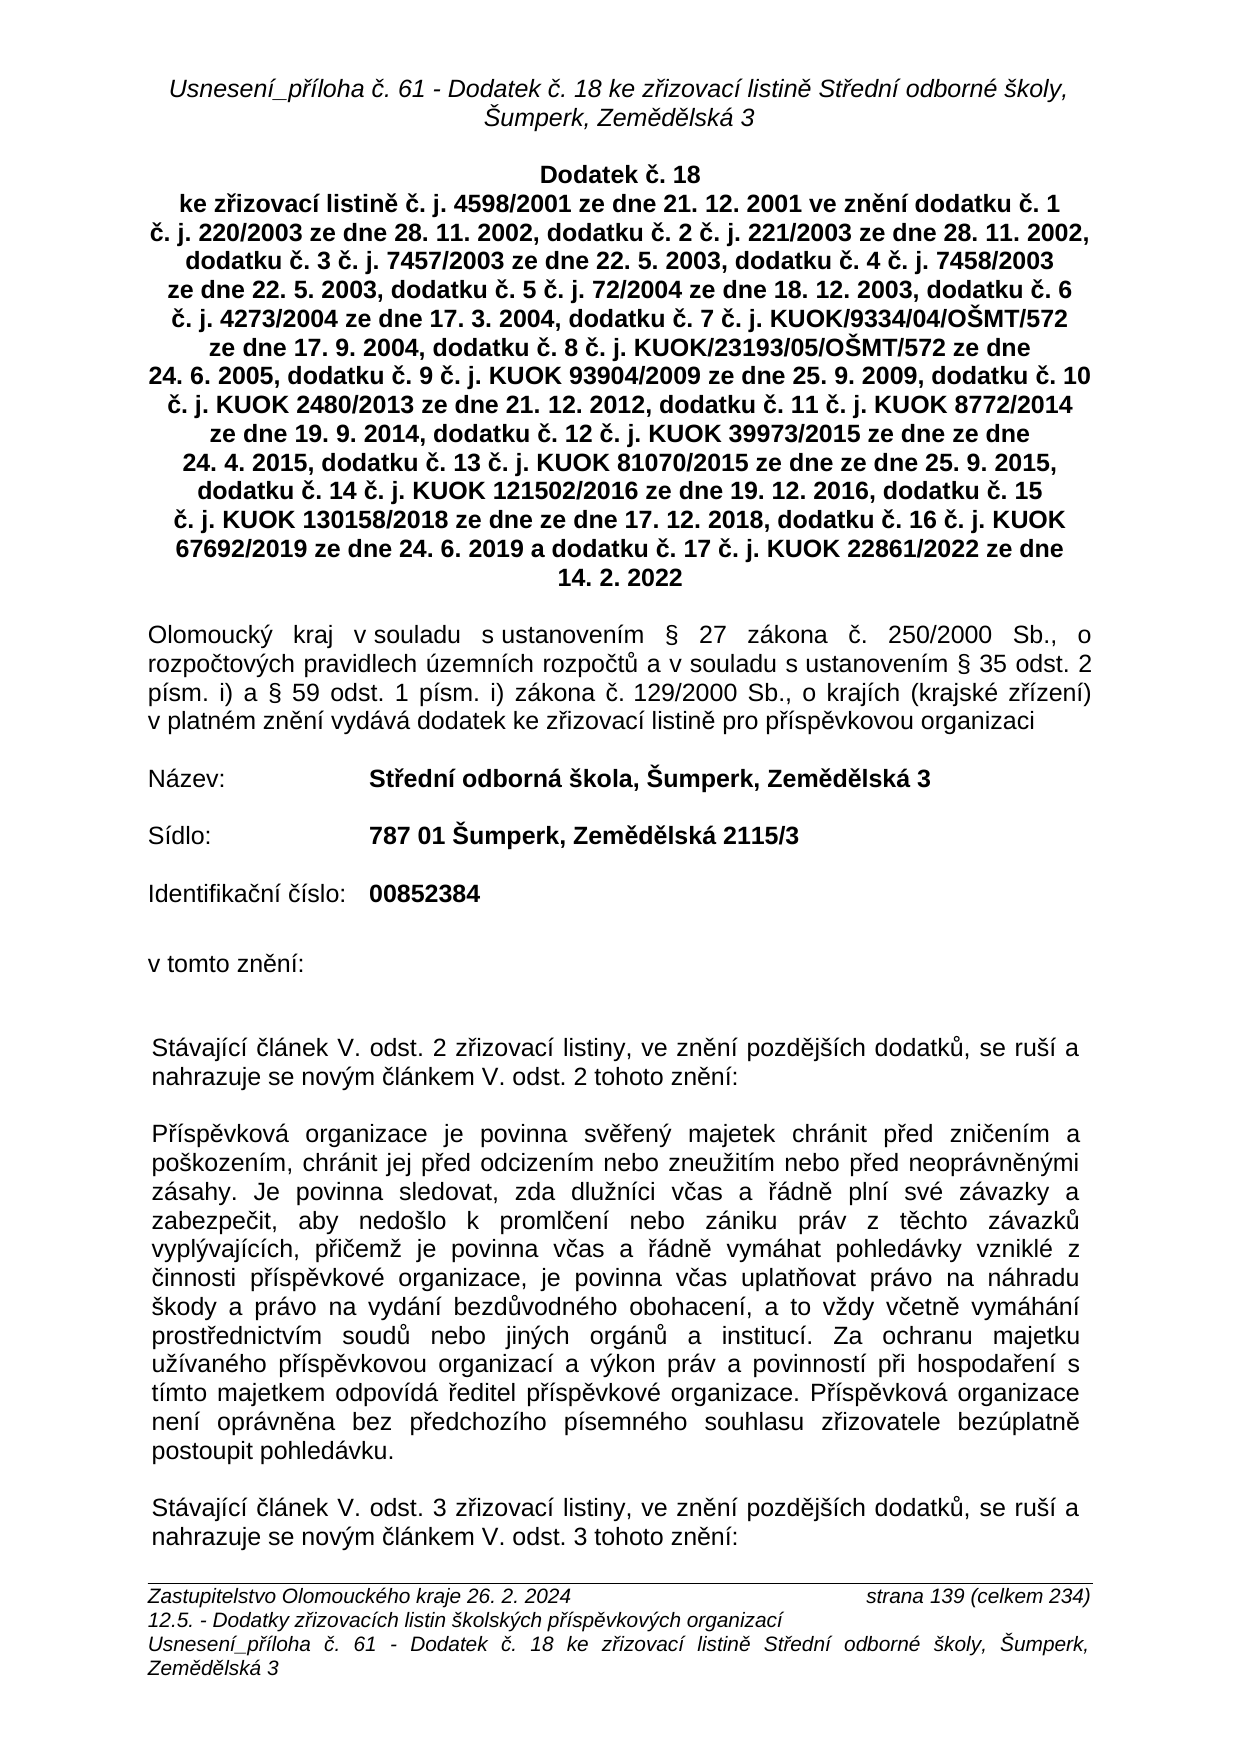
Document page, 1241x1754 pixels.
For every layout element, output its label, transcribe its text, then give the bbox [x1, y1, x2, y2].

text ke zřizovací listině č. j. 4598/2001 ze dne 21. 12. 2001 ve znění dodatku č. 1 č. j. 220/2003 ze dne 28. 11. 2002, dodatku č. 2 č. j. 221/2003 ze dne 28. 11. 2002, dodatku č. 3 č. j. 7457/2003 ze dne 22. 5. 2003, dodatku č. 4 č. j. 7458/2003 ze dne 22. 5. 2003, dodatku č. 5 č. j. 72/2004 ze dne 18. 12. 2003, dodatku č. 6 č. j. 4273/2004 ze dne 17. 3. 2004, dodatku č. 7 č. j. KUOK/9334/04/OŠMT/572 ze dne 17. 9. 2004, dodatku č. 8 č. j. KUOK/23193/05/OŠMT/572 ze dne 24. 6. 2005, dodatku č. 9 č. j. KUOK 93904/2009 ze dne 25. 9. 2009, dodatku č. 10 č. j. KUOK 2480/2013 ze dne 21. 12. 2012, dodatku č. 11 č. j. KUOK 8772/2014 ze dne 19. 9. 2014, dodatku č. 12 č. j. KUOK 39973/2015 ze dne ze dne 24. 4. 2015, dodatku č. 13 č. j. KUOK 81070/2015 ze dne ze dne 25. 9. 2015, dodatku č. 14 č. j. KUOK 121502/2016 ze dne 19. 12. 2016, dodatku č. 15 č. j. KUOK 130158/2018 ze dne ze dne 17. 12. 2018, dodatku č. 16 č. j. KUOK 67692/2019 ze dne 24. 6. 2019 a dodatku č. 17 č. j. KUOK 22861/2022 ze dne 14. 2. 2022 [148, 189, 1093, 591]
text Identifikační číslo: 00852384 [148, 879, 1093, 907]
text Název: Střední odborná škola, Šumperk, Zemědělská 3 [148, 764, 1093, 792]
text v tomto znění: [148, 949, 1093, 977]
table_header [140, 1033, 1092, 1579]
text Dodatek č. 18 [148, 160, 1093, 189]
text Olomoucký kraj v souladu s ustanovením § 27 zákona č. 250/2000 Sb., o rozpočtových pravidlech územních rozpočtů a v souladu s ustanovením § 35 odst. 2 písm. i) a § 59 odst. 1 písm. i) zákona č. 129/2000 Sb., o krajích (krajské zřízení) v platném znění vydává dodatek ke zřizovací listině pro příspěvkovou organizaci [148, 620, 1093, 735]
text Sídlo: 787 01 Šumperk, Zemědělská 2115/3 [148, 821, 1093, 850]
